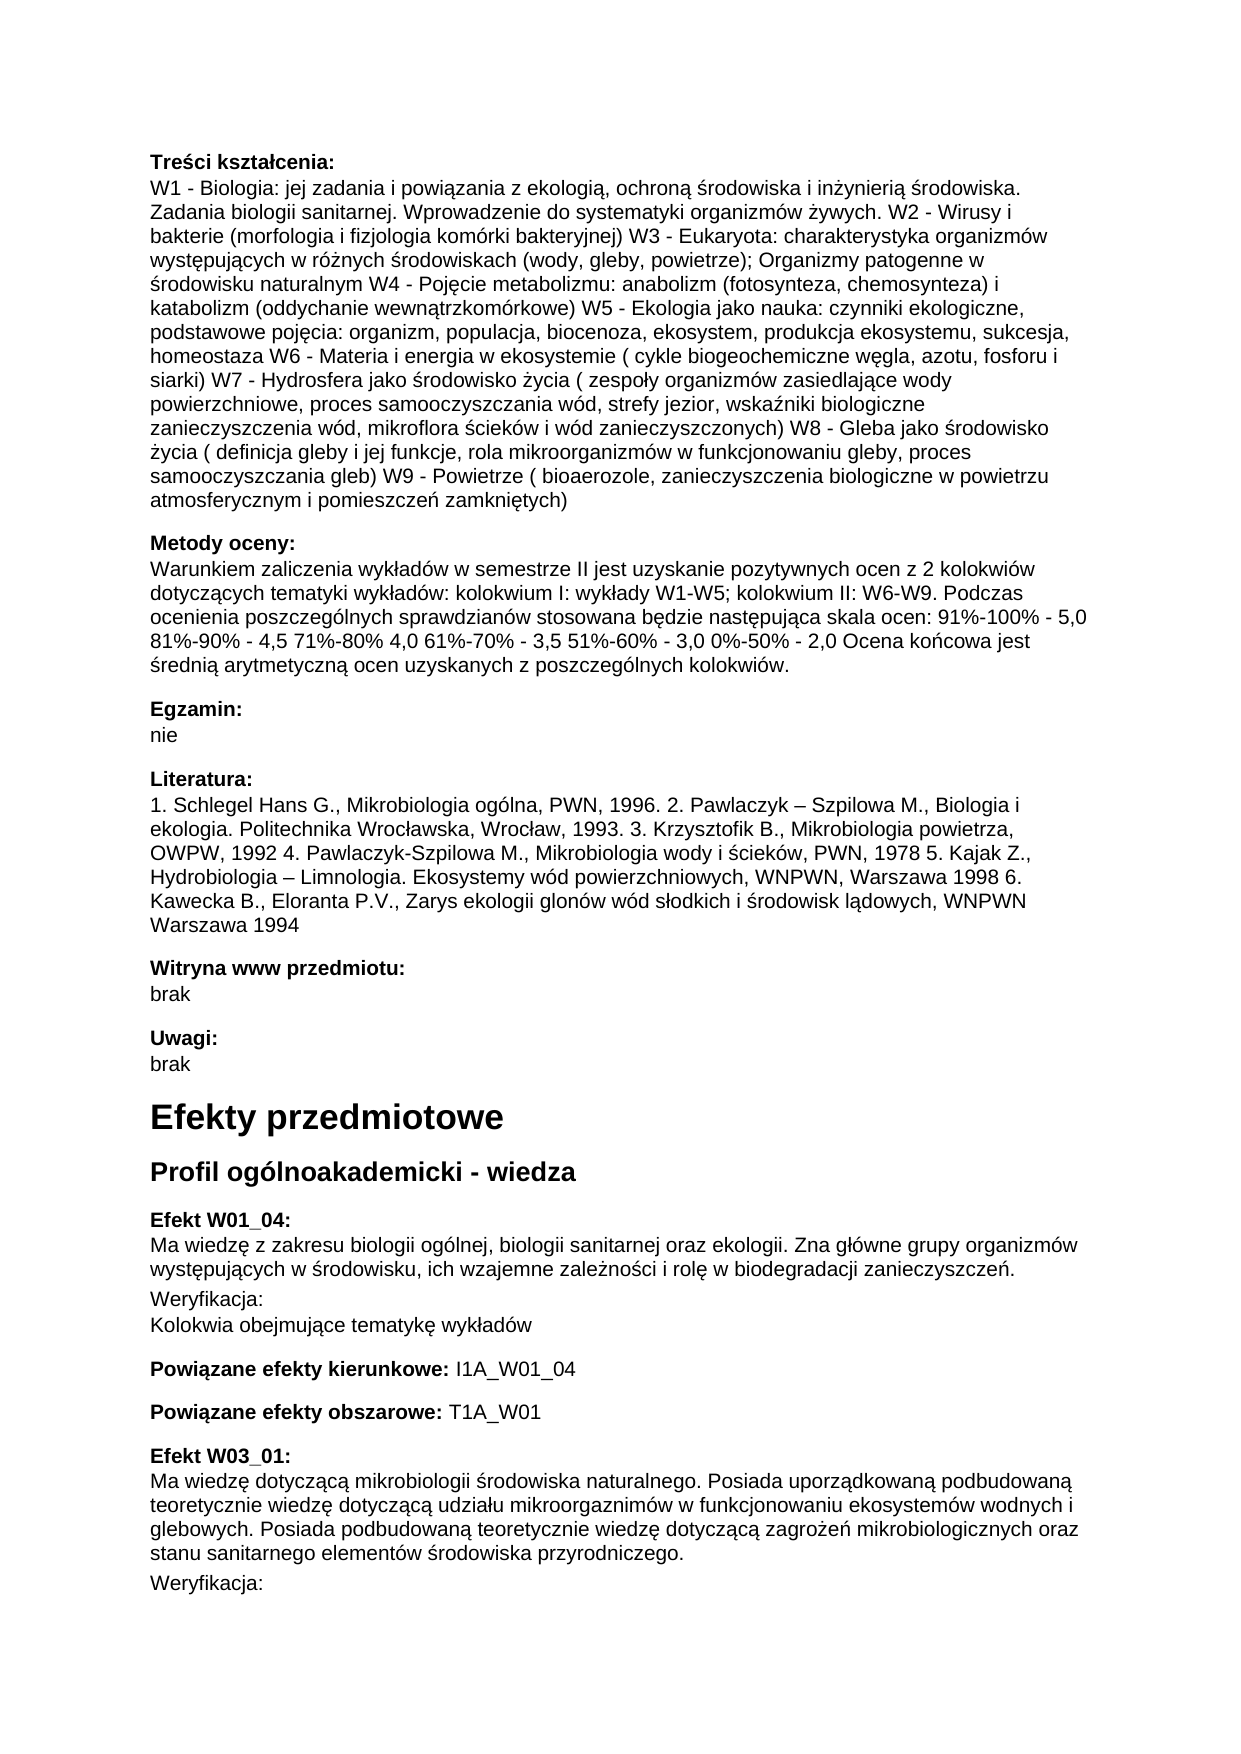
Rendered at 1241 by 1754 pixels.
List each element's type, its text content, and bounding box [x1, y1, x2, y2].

text Weryfikacja: [150, 1287, 1090, 1311]
text Ma wiedzę dotyczącą mikrobiologii środowiska naturalnego. Posiada uporządkowaną podbudowaną teoretycznie wiedzę dotyczącą udziału mikroorgaznimów w funkcjonowaniu ekosystemów wodnych i glebowych. Posiada podbudowaną teoretycznie wiedzę dotyczącą zagrożeń mikrobiologicznych oraz stanu sanitarnego elementów środowiska przyrodniczego. [150, 1469, 1090, 1565]
text 1. Schlegel Hans G., Mikrobiologia ogólna, PWN, 1996. 2. Pawlaczyk – Szpilowa M., Biologia i ekologia. Politechnika Wrocławska, Wrocław, 1993. 3. Krzysztofik B., Mikrobiologia powietrza, OWPW, 1992 4. Pawlaczyk-Szpilowa M., Mikrobiologia wody i ścieków, PWN, 1978 5. Kajak Z., Hydrobiologia – Limnologia. Ekosystemy wód powierzchniowych, WNPWN, Warszawa 1998 6. Kawecka B., Eloranta P.V., Zarys ekologii glonów wód słodkich i środowisk lądowych, WNPWN Warszawa 1994 [150, 793, 1090, 936]
text Weryfikacja: [150, 1571, 1090, 1595]
text Literatura: [150, 767, 1090, 791]
text brak [150, 982, 1090, 1006]
text Witryna www przedmiotu: [150, 956, 1090, 980]
text Egzamin: [150, 697, 1090, 721]
text Powiązane efekty kierunkowe: I1A_W01_04 [150, 1356, 1090, 1380]
text Warunkiem zaliczenia wykładów w semestrze II jest uzyskanie pozytywnych ocen z 2 kolokwiów dotyczących tematyki wykładów: kolokwium I: wykłady W1-W5; kolokwium II: W6-W9. Podczas ocenienia poszczególnych sprawdzianów stosowana będzie następująca skala ocen: 91%-100% - 5,0 81%-90% - 4,5 71%-80% 4,0 61%-70% - 3,5 51%-60% - 3,0 0%-50% - 2,0 Ocena końcowa jest średnią arytmetyczną ocen uzyskanych z poszczególnych kolokwiów. [150, 557, 1090, 677]
text Powiązane efekty obszarowe: T1A_W01 [150, 1400, 1090, 1424]
text Efekt W01_04: [150, 1207, 1090, 1231]
text W1 - Biologia: jej zadania i powiązania z ekologią, ochroną środowiska i inżynierią środowiska. Zadania biologii sanitarnej. Wprowadzenie do systematyki organizmów żywych. W2 - Wirusy i bakterie (morfologia i fizjologia komórki bakteryjnej) W3 - Eukaryota: charakterystyka organizmów występujących w różnych środowiskach (wody, gleby, powietrze); Organizmy patogenne w środowisku naturalnym W4 - Pojęcie metabolizmu: anabolizm (fotosynteza, chemosynteza) i katabolizm (oddychanie wewnątrzkomórkowe) W5 - Ekologia jako nauka: czynniki ekologiczne, podstawowe pojęcia: organizm, populacja, biocenoza, ekosystem, produkcja ekosystemu, sukcesja, homeostaza W6 - Materia i energia w ekosystemie ( cykle biogeochemiczne węgla, azotu, fosforu i siarki) W7 - Hydrosfera jako środowisko życia ( zespoły organizmów zasiedlające wody powierzchniowe, proces samooczyszczania wód, strefy jezior, wskaźniki biologiczne zanieczyszczenia wód, mikroflora ścieków i wód zanieczyszczonych) W8 - Gleba jako środowisko życia ( definicja gleby i jej funkcje, rola mikroorganizmów w funkcjonowaniu gleby, proces samooczyszczania gleb) W9 - Powietrze ( bioaerozole, zanieczyszczenia biologiczne w powietrzu atmosferycznym i pomieszczeń zamkniętych) [150, 176, 1090, 511]
subtitle Profil ogólnoakademicki - wiedza [150, 1156, 1090, 1188]
subtitle Efekty przedmiotowe [150, 1096, 1090, 1137]
text nie [150, 723, 1090, 747]
text Metody oceny: [150, 531, 1090, 555]
text Ma wiedzę z zakresu biologii ogólnej, biologii sanitarnej oraz ekologii. Zna główne grupy organizmów występujących w środowisku, ich wzajemne zależności i rolę w biodegradacji zanieczyszczeń. [150, 1232, 1090, 1280]
text Efekt W03_01: [150, 1444, 1090, 1468]
text brak [150, 1052, 1090, 1076]
text Kolokwia obejmujące tematykę wykładów [150, 1313, 1090, 1337]
text Treści kształcenia: [150, 150, 1090, 174]
text Uwagi: [150, 1026, 1090, 1050]
